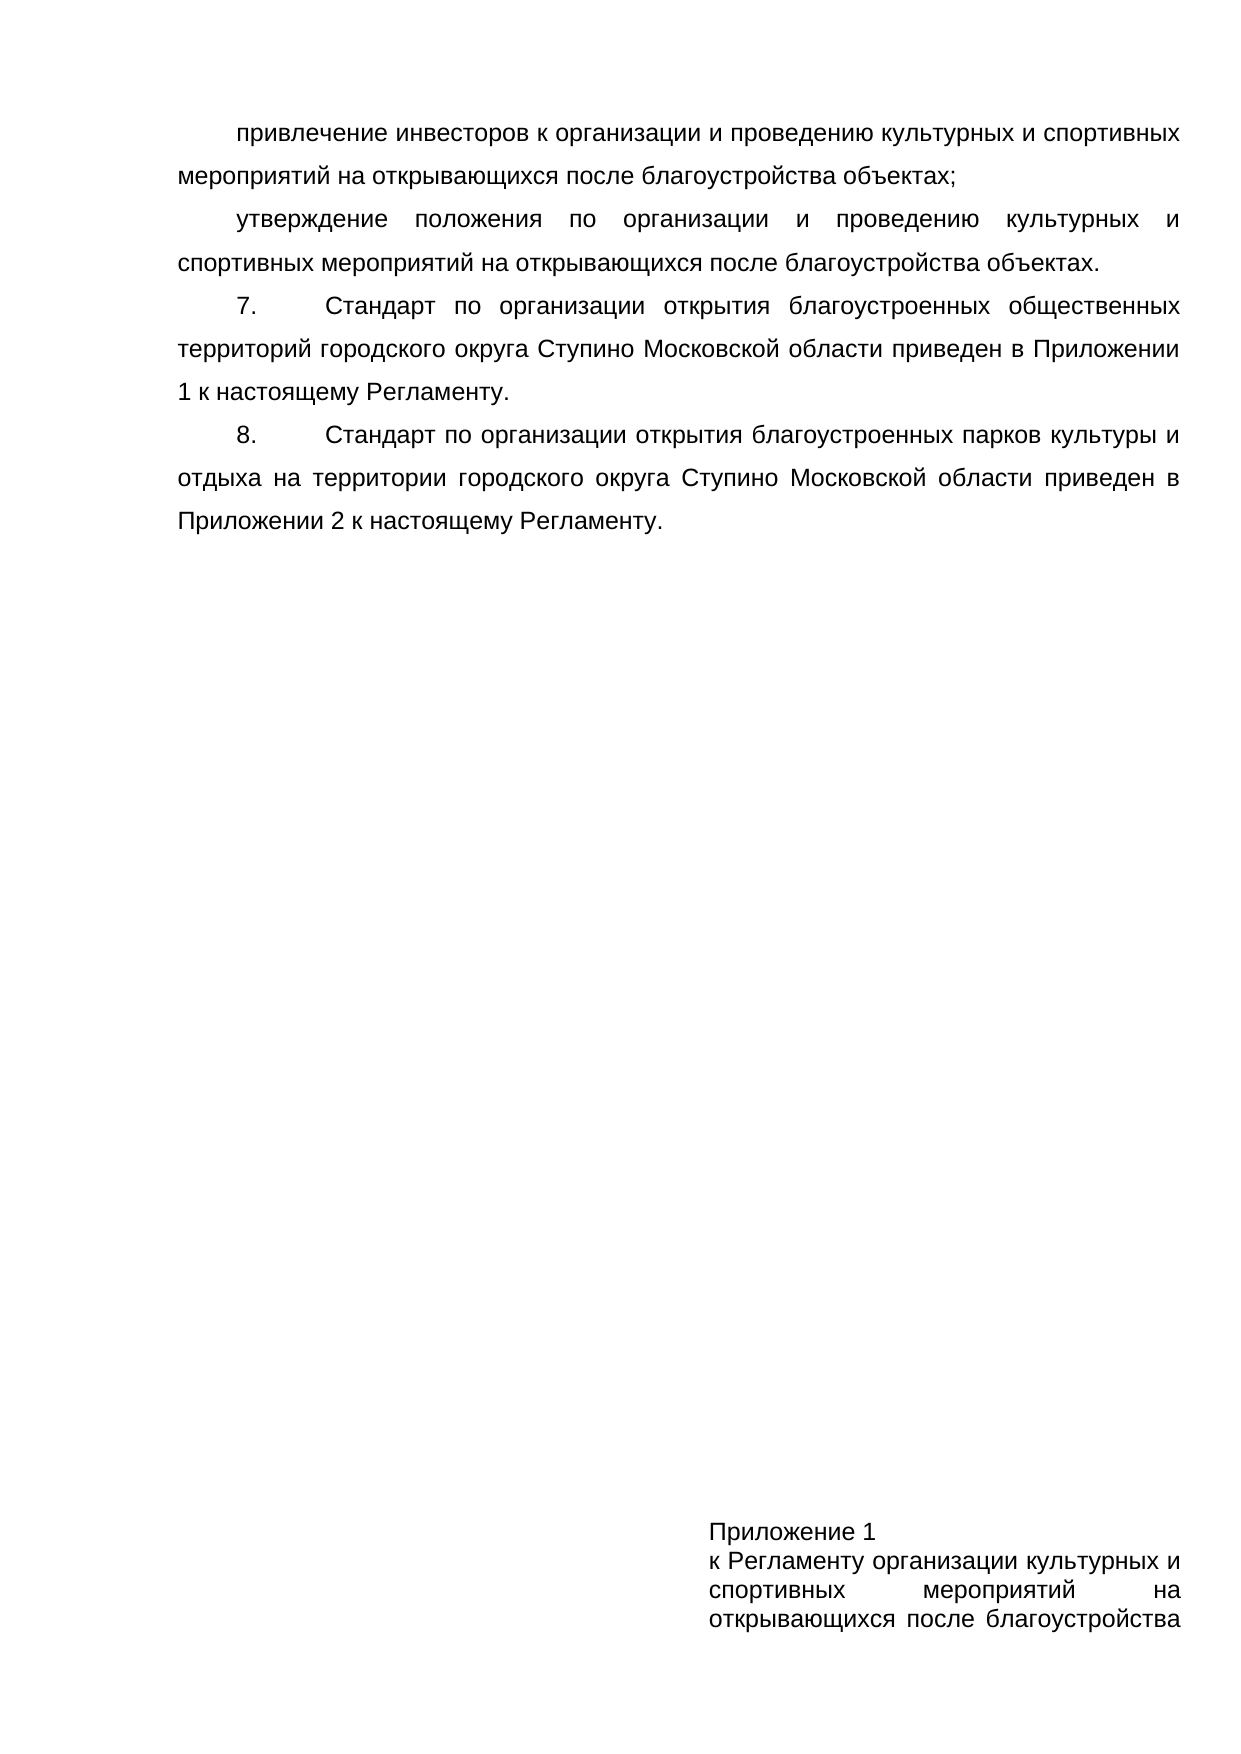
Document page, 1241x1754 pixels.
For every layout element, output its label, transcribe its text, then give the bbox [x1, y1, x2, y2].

list утверждение положения по организации и проведению культурных и спортивных мероприятий на открывающихся после благоустройства объектах. [177, 204, 1181, 276]
text Приложение 1 [709, 1517, 1181, 1546]
list Стандарт по организации открытия благоустроенных парков культуры и отдыха на территории городского округа Ступино Московской области приведен в Приложении 2 к настоящему Регламенту. [177, 420, 1181, 535]
list привлечение инвесторов к организации и проведению культурных и спортивных мероприятий на открывающихся после благоустройства объектах; [177, 118, 1181, 190]
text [709, 1546, 1181, 1632]
list Стандарт по организации открытия благоустроенных общественных территорий городского округа Ступино Московской области приведен в Приложении 1 к настоящему Регламенту. [177, 291, 1181, 406]
